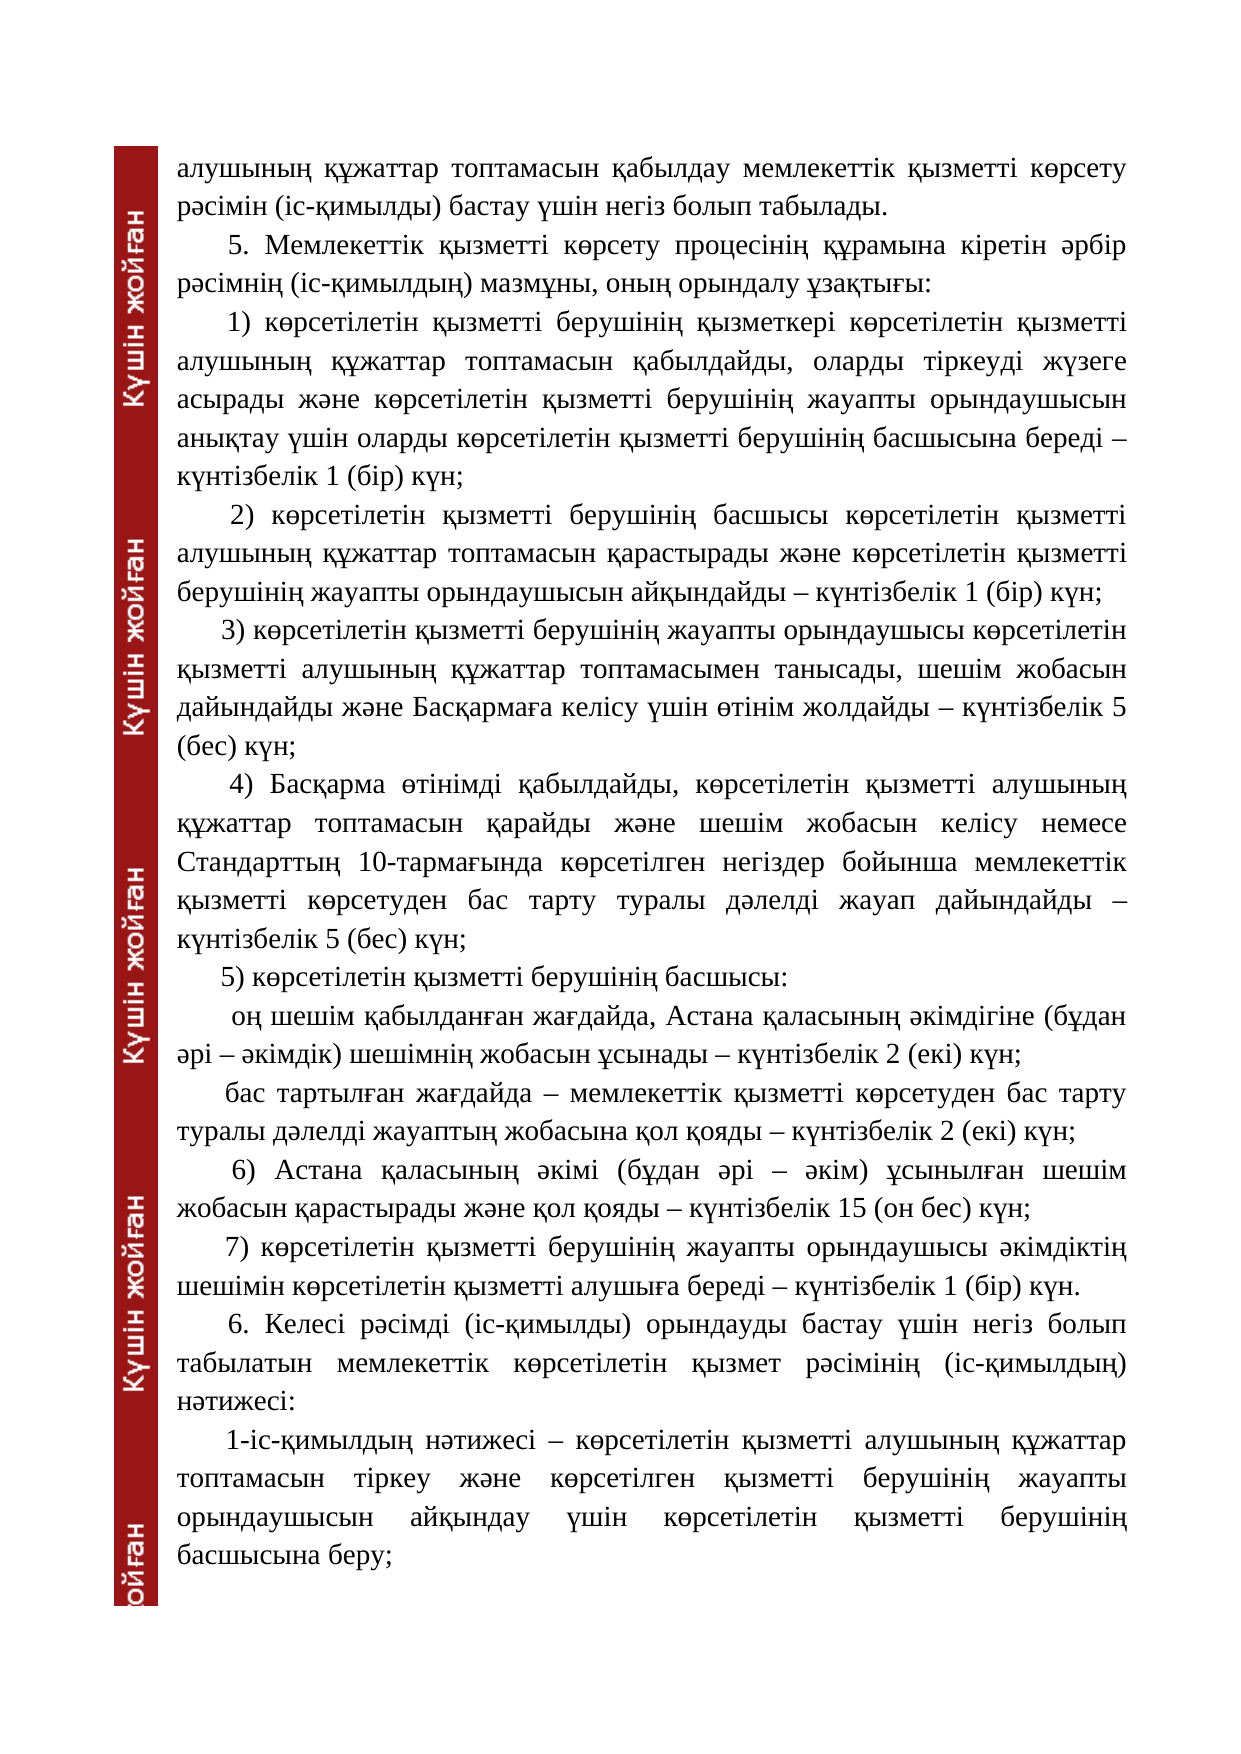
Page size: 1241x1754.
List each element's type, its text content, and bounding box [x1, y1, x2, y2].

text 7) көрсетілетін қызметті берушінің жауапты орындаушысы әкімдіктің шешімін көрсетілетін қызметті алушыға береді – күнтізбелік 1 (бір) күн. [112, 1229, 1128, 1301]
text 1) көрсетілетін қызметті берушінің қызметкері көрсетілетін қызметті алушының құжаттар топтамасын қабылдайды, оларды тіркеуді жүзеге асырады және көрсетілетін қызметті берушінің жауапты орындаушысын анықтау үшін оларды көрсетілетін қызметті берушінің басшысына береді – күнтізбелік 1 (бір) күн; [112, 304, 1128, 492]
picture [114, 993, 158, 998]
text 5. Мемлекеттік қызметті көрсету процесінің құрамына кіретін әрбір рәсімнің (іс-қимылдың) мазмұны, оның орындалу ұзақтығы: [112, 227, 1128, 299]
picture [114, 1301, 158, 1306]
text 5) көрсетілетін қызметті берушінің басшысы: [112, 959, 1128, 993]
picture [114, 762, 158, 767]
picture [114, 146, 158, 150]
text 2) көрсетілетін қызметті берушінің басшысы көрсетілетін қызметті алушының құжаттар топтамасын қарастырады және көрсетілетін қызметті берушінің жауапты орындаушысын айқындайды – күнтізбелік 1 (бір) күн; [112, 497, 1128, 607]
picture [114, 1147, 158, 1152]
text 1-іс-қимылдың нәтижесі – көрсетілетін қызметті алушының құжаттар топтамасын тіркеу және көрсетілген қызметті берушінің жауапты орындаушысын айқындау үшін көрсетілетін қызметті берушінің басшысына беру; [112, 1422, 1128, 1571]
text оң шешім қабылданған жағдайда, Астана қаласының әкімдігіне (бұдан әрі – әкімдік) шешімнің жобасын ұсынады – күнтізбелік 2 (екі) күн; [112, 998, 1128, 1070]
picture [114, 299, 158, 304]
text 6) Астана қаласының әкімі (бұдан әрі – әкім) ұсынылған шешім жобасын қарастырады және қол қояды – күнтізбелік 15 (он бес) күн; [112, 1152, 1128, 1224]
text 3) көрсетілетін қызметті берушінің жауапты орындаушысы көрсетілетін қызметті алушының құжаттар топтамасымен танысады, шешім жобасын дайындайды және Басқармаға келісу үшін өтінім жолдайды – күнтізбелік 5 (бес) күн; [112, 612, 1128, 762]
picture [114, 1224, 158, 1229]
text 6. Келесі рәсімді (іс-қимылды) орындауды бастау үшін негіз болып табылатын мемлекеттік көрсетілетін қызмет рәсімінің (іс-қимылдың) нәтижесі: [112, 1306, 1128, 1417]
picture [114, 222, 158, 227]
picture [114, 1417, 158, 1422]
picture [114, 1070, 158, 1075]
picture [114, 492, 158, 497]
text 4) Басқарма өтінімді қабылдайды, көрсетілетін қызметті алушының құжаттар топтамасын қарайды және шешім жобасын келісу немесе Стандарттың 10-тармағында көрсетілген негіздер бойынша мемлекеттік қызметті көрсетуден бас тарту туралы дәлелді жауап дайындайды – күнтізбелік 5 (бес) күн; [112, 767, 1128, 954]
picture [114, 1571, 158, 1606]
text бас тартылған жағдайда – мемлекеттік қызметті көрсетуден бас тарту туралы дәлелді жауаптың жобасына қол қояды – күнтізбелік 2 (екі) күн; [112, 1075, 1128, 1147]
picture [114, 954, 158, 959]
picture [114, 607, 158, 612]
